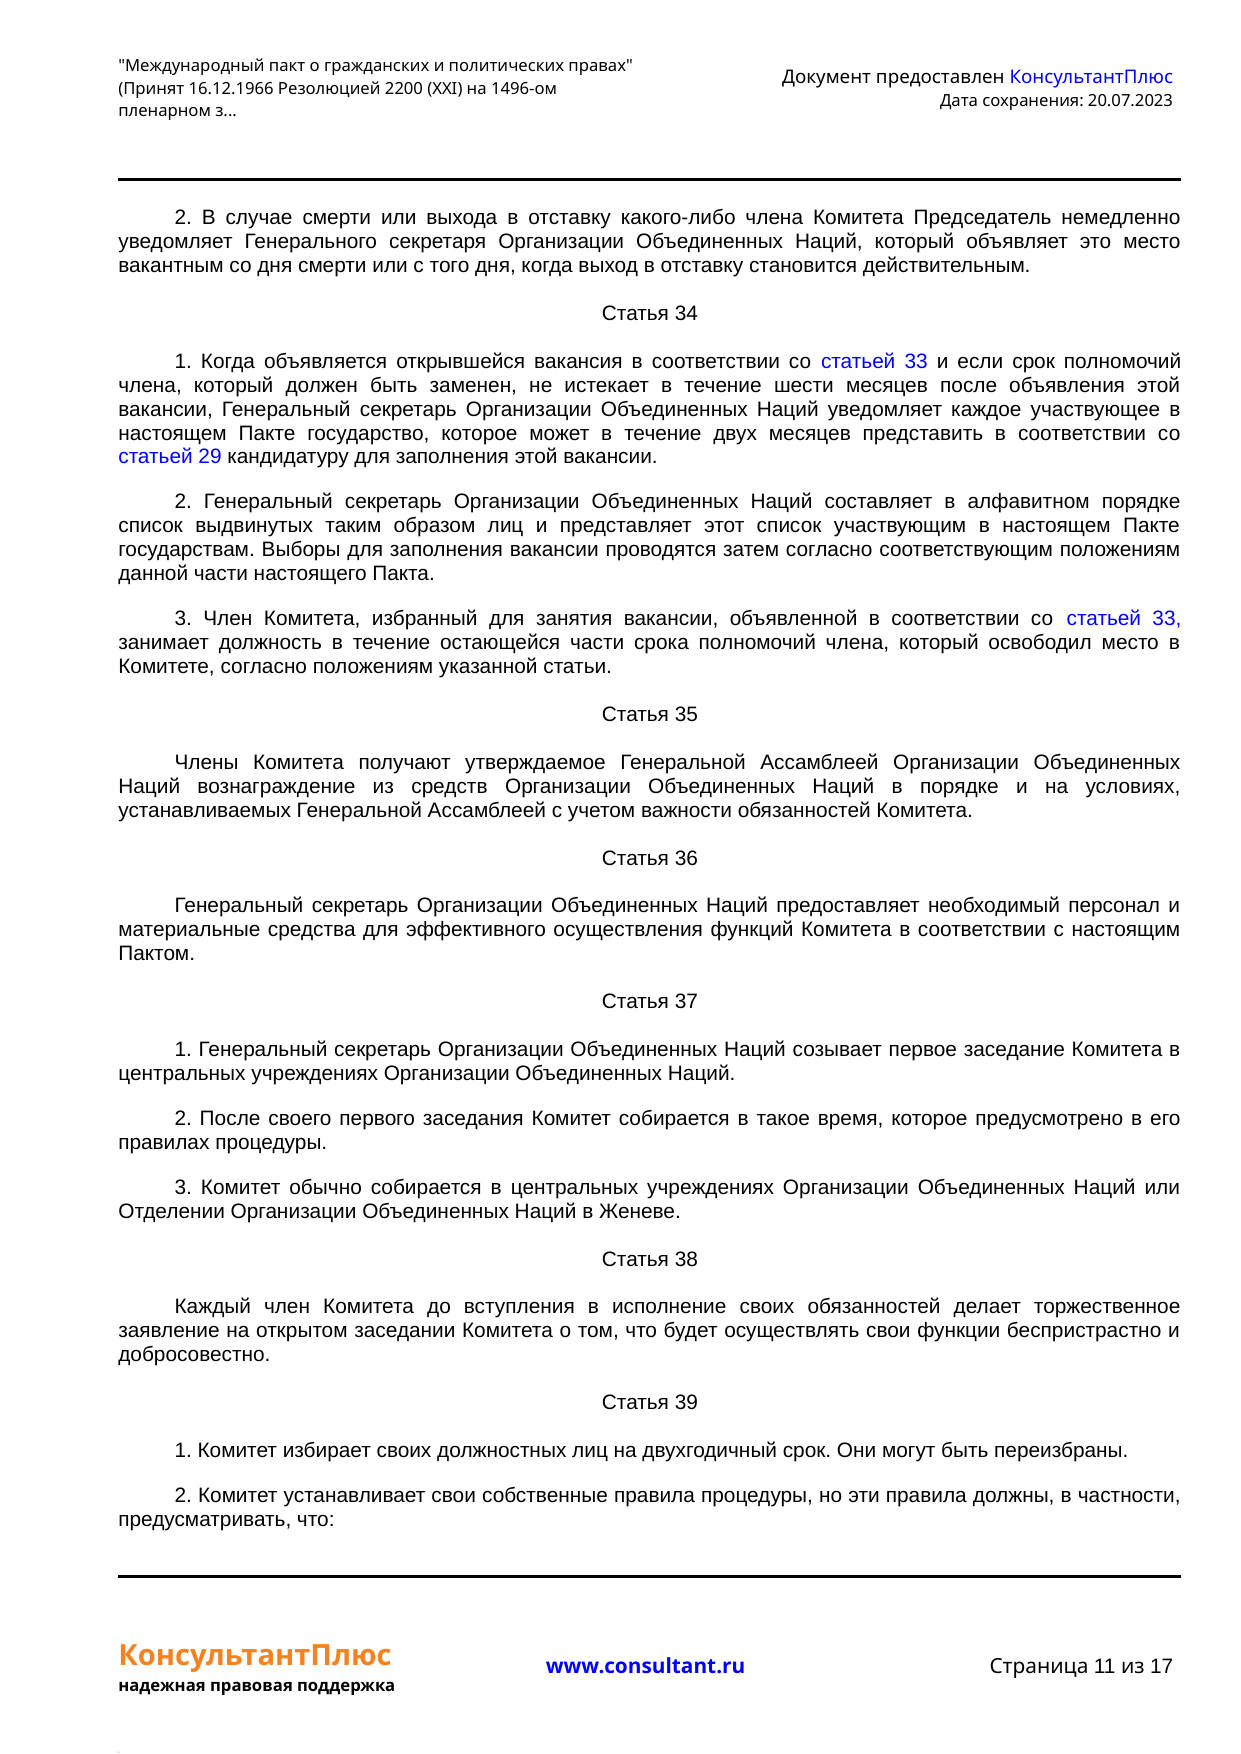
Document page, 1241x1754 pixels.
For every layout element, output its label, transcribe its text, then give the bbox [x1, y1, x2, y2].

text Члены Комитета получают утверждаемое Генеральной Ассамблеей Организации Объединенных Наций вознаграждение из средств Организации Объединенных Наций в порядке и на условиях, устанавливаемых Генеральной Ассамблеей с учетом важности обязанностей Комитета. [118, 749, 1181, 821]
text Статья 37 [118, 989, 1181, 1013]
text 2. После своего первого заседания Комитет собирается в такое время, которое предусмотрено в его правилах процедуры. [118, 1106, 1181, 1154]
text 2. Комитет устанавливает свои собственные правила процедуры, но эти правила должны, в частности, предусматривать, что: [118, 1483, 1181, 1531]
text Статья 38 [118, 1246, 1181, 1270]
text Статья 34 [118, 301, 1181, 324]
text 2. Генеральный секретарь Организации Объединенных Наций составляет в алфавитном порядке список выдвинутых таким образом лиц и представляет этот список участвующим в настоящем Пакте государствам. Выборы для заполнения вакансии проводятся затем согласно соответствующим положениям данной части настоящего Пакта. [118, 489, 1181, 585]
text Статья 39 [118, 1390, 1181, 1414]
text Каждый член Комитета до вступления в исполнение своих обязанностей делает торжественное заявление на открытом заседании Комитета о том, что будет осуществлять свои функции беспристрастно и добросовестно. [118, 1294, 1181, 1366]
text Генеральный секретарь Организации Объединенных Наций предоставляет необходимый персонал и материальные средства для эффективного осуществления функций Комитета в соответствии с настоящим Пактом. [118, 893, 1181, 965]
text 1. Когда объявляется открывшейся вакансия в соответствии со статьей 33 и если срок полномочий члена, который должен быть заменен, не истекает в течение шести месяцев после объявления этой вакансии, Генеральный секретарь Организации Объединенных Наций уведомляет каждое участвующее в настоящем Пакте государство, которое может в течение двух месяцев представить в соответствии со статьей 29 кандидатуру для заполнения этой вакансии. [118, 348, 1181, 468]
text Статья 36 [118, 845, 1181, 869]
text 2. В случае смерти или выхода в отставку какого-либо члена Комитета Председатель немедленно уведомляет Генерального секретаря Организации Объединенных Наций, который объявляет это место вакантным со дня смерти или с того дня, когда выход в отставку становится действительным. [118, 205, 1181, 277]
text 3. Член Комитета, избранный для занятия вакансии, объявленной в соответствии со статьей 33, занимает должность в течение остающейся части срока полномочий члена, который освободил место в Комитете, согласно положениям указанной статьи. [118, 606, 1181, 678]
text 1. Комитет избирает своих должностных лиц на двухгодичный срок. Они могут быть переизбраны. [118, 1438, 1181, 1462]
text 3. Комитет обычно собирается в центральных учреждениях Организации Объединенных Наций или Отделении Организации Объединенных Наций в Женеве. [118, 1174, 1181, 1222]
text 1. Генеральный секретарь Организации Объединенных Наций созывает первое заседание Комитета в центральных учреждениях Организации Объединенных Наций. [118, 1037, 1181, 1085]
text Статья 35 [118, 702, 1181, 726]
